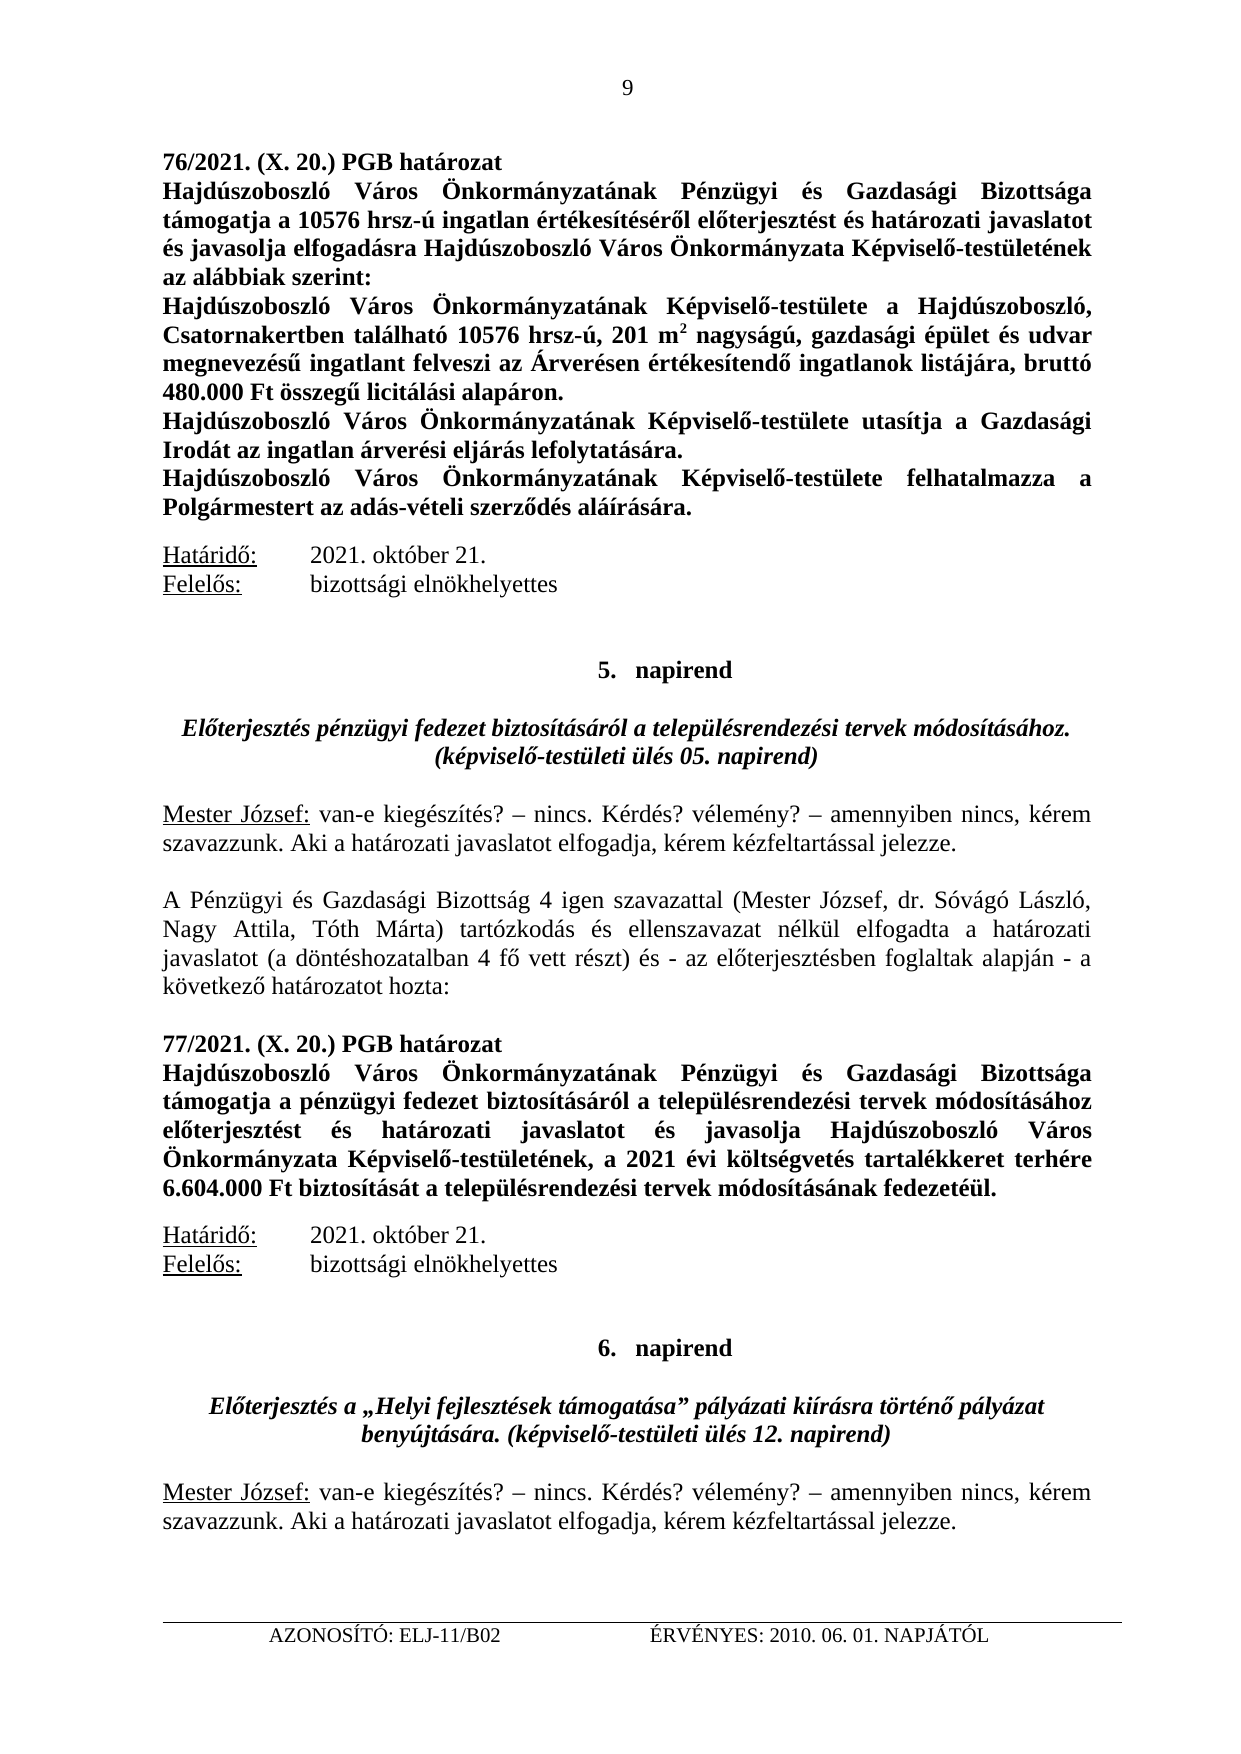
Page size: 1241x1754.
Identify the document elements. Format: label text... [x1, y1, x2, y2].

text Felelős: bizottsági elnökhelyettes [162, 1249, 1093, 1278]
list napirend [237, 1333, 1093, 1362]
text Határidő: 2021. október 21. [162, 1221, 1093, 1249]
text Előterjesztés a „Helyi fejlesztések támogatása” pályázati kiírásra történő pályázat benyújtására. (képviselő-testületi ülés 12. napirend) [162, 1391, 1093, 1448]
text Mester József: van-e kiegészítés? – nincs. Kérdés? vélemény? – amennyiben nincs, kérem szavazzunk. Aki a határozati javaslatot elfogadja, kérem kézfeltartással jelezze. [162, 799, 1093, 856]
text Hajdúszoboszló Város Önkormányzatának Pénzügyi és Gazdasági Bizottsága támogatja a pénzügyi fedezet biztosításáról a településrendezési tervek módosításához előterjesztést és határozati javaslatot és javasolja Hajdúszoboszló Város Önkormányzata Képviselő-testületének, a 2021 évi költségvetés tartalékkeret terhére 6.604.000 Ft biztosítását a településrendezési tervek módosításának fedezetéül. [162, 1058, 1093, 1201]
text 77/2021. (X. 20.) PGB határozat [162, 1029, 1093, 1058]
list napirend [237, 655, 1093, 684]
text Felelős: bizottsági elnökhelyettes [162, 569, 1093, 598]
text 76/2021. (X. 20.) PGB határozat [162, 147, 1093, 176]
text Hajdúszoboszló Város Önkormányzatának Képviselő-testülete utasítja a Gazdasági Irodát az ingatlan árverési eljárás lefolytatására. [162, 406, 1093, 463]
text Hajdúszoboszló Város Önkormányzatának Képviselő-testülete a Hajdúszoboszló, Csatornakertben található 10576 hrsz-ú, 201 m2 nagyságú, gazdasági épület és udvar megnevezésű ingatlant felveszi az Árverésen értékesítendő ingatlanok listájára, bruttó 480.000 Ft összegű licitálási alapáron. [162, 291, 1093, 406]
text Mester József: van-e kiegészítés? – nincs. Kérdés? vélemény? – amennyiben nincs, kérem szavazzunk. Aki a határozati javaslatot elfogadja, kérem kézfeltartással jelezze. [162, 1477, 1093, 1534]
text A Pénzügyi és Gazdasági Bizottság 4 igen szavazattal (Mester József, dr. Sóvágó László, Nagy Attila, Tóth Márta) tartózkodás és ellenszavazat nélkül elfogadta a határozati javaslatot (a döntéshozatalban 4 fő vett részt) és - az előterjesztésben foglaltak alapján - a következő határozatot hozta: [162, 885, 1093, 1000]
text Hajdúszoboszló Város Önkormányzatának Képviselő-testülete felhatalmazza a Polgármestert az adás-vételi szerződés aláírására. [162, 463, 1093, 521]
text Határidő: 2021. október 21. [162, 540, 1093, 569]
text Hajdúszoboszló Város Önkormányzatának Pénzügyi és Gazdasági Bizottsága támogatja a 10576 hrsz-ú ingatlan értékesítéséről előterjesztést és határozati javaslatot és javasolja elfogadásra Hajdúszoboszló Város Önkormányzata Képviselő-testületének az alábbiak szerint: [162, 176, 1093, 291]
text Előterjesztés pénzügyi fedezet biztosításáról a településrendezési tervek módosításához. (képviselő-testületi ülés 05. napirend) [162, 713, 1093, 770]
